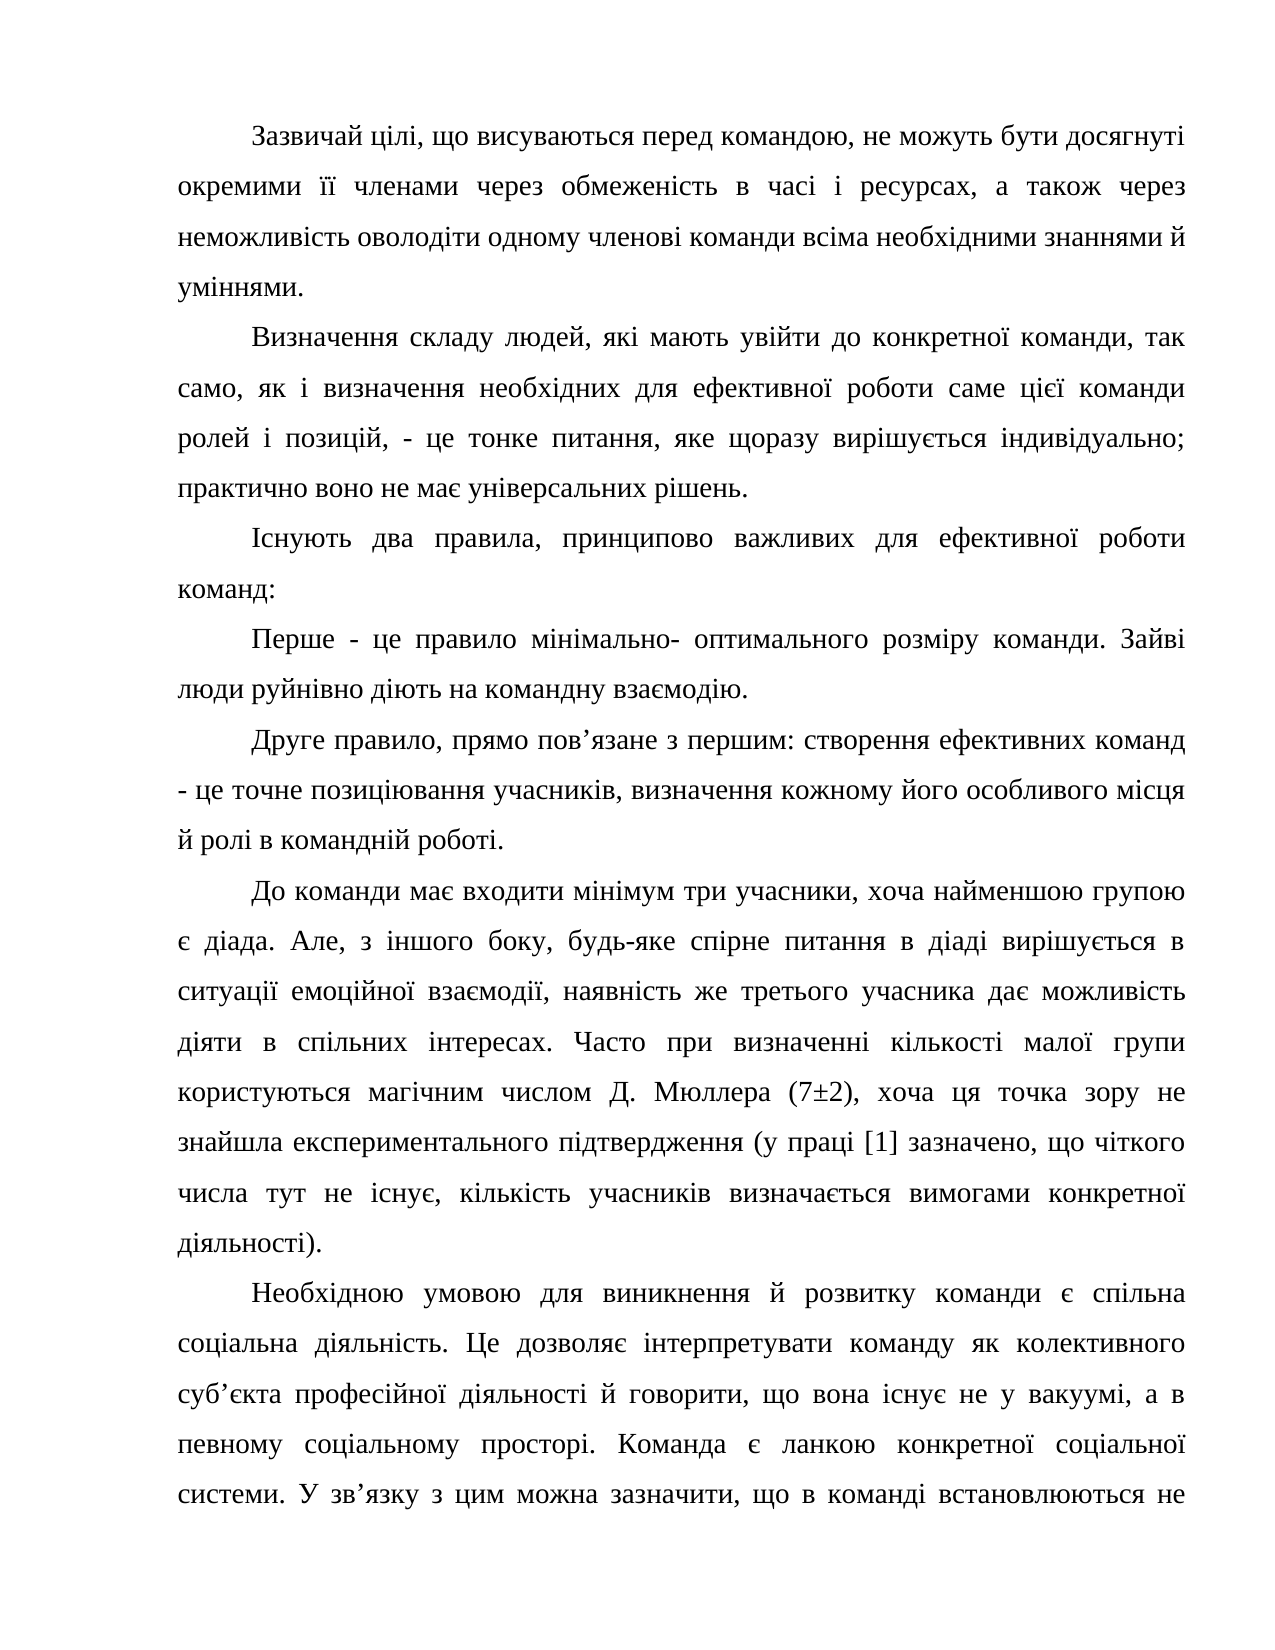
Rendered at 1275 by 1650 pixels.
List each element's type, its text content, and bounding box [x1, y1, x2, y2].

text Зазвичай цілі, що висуваються перед командою, не можуть бути досягнуті окремими її членами через обмеженість в часі і ресурсах, а також через неможливість оволодіти одному членові команди всіма необхідними знаннями й уміннями. [177, 118, 1186, 303]
text Друге правило, прямо пов’язане з першим: створення ефективних команд - це точне позиціювання учасників, визначення кожному його особливого місця й ролі в командній роботі. [177, 722, 1186, 856]
text До команди має входити мінімум три учасники, хоча найменшою групою є діада. Але, з іншого боку, будь-яке спірне питання в діаді вирішується в ситуації емоційної взаємодії, наявність же третього учасника дає можливість діяти в спільних інтересах. Часто при визначенні кількості малої групи користуються магічним числом Д. Мюллера (7±2), хоча ця точка зору не знайшла експериментального підтвердження (у праці [1] зазначено, що чіткого числа тут не існує, кількість учасників визначається вимогами конкретної діяльності). [177, 873, 1186, 1258]
text Перше - це правило мінімально- оптимального розміру команди. Зайві люди руйнівно діють на командну взаємодію. [177, 621, 1186, 705]
text Визначення складу людей, які мають увійти до конкретної команди, так само, як і визначення необхідних для ефективної роботи саме цієї команди ролей і позицій, - це тонке питання, яке щоразу вирішується індивідуально; практично воно не має універсальних рішень. [177, 319, 1186, 504]
text Існують два правила, принципово важливих для ефективної роботи команд: [177, 521, 1186, 604]
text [177, 1275, 1186, 1510]
